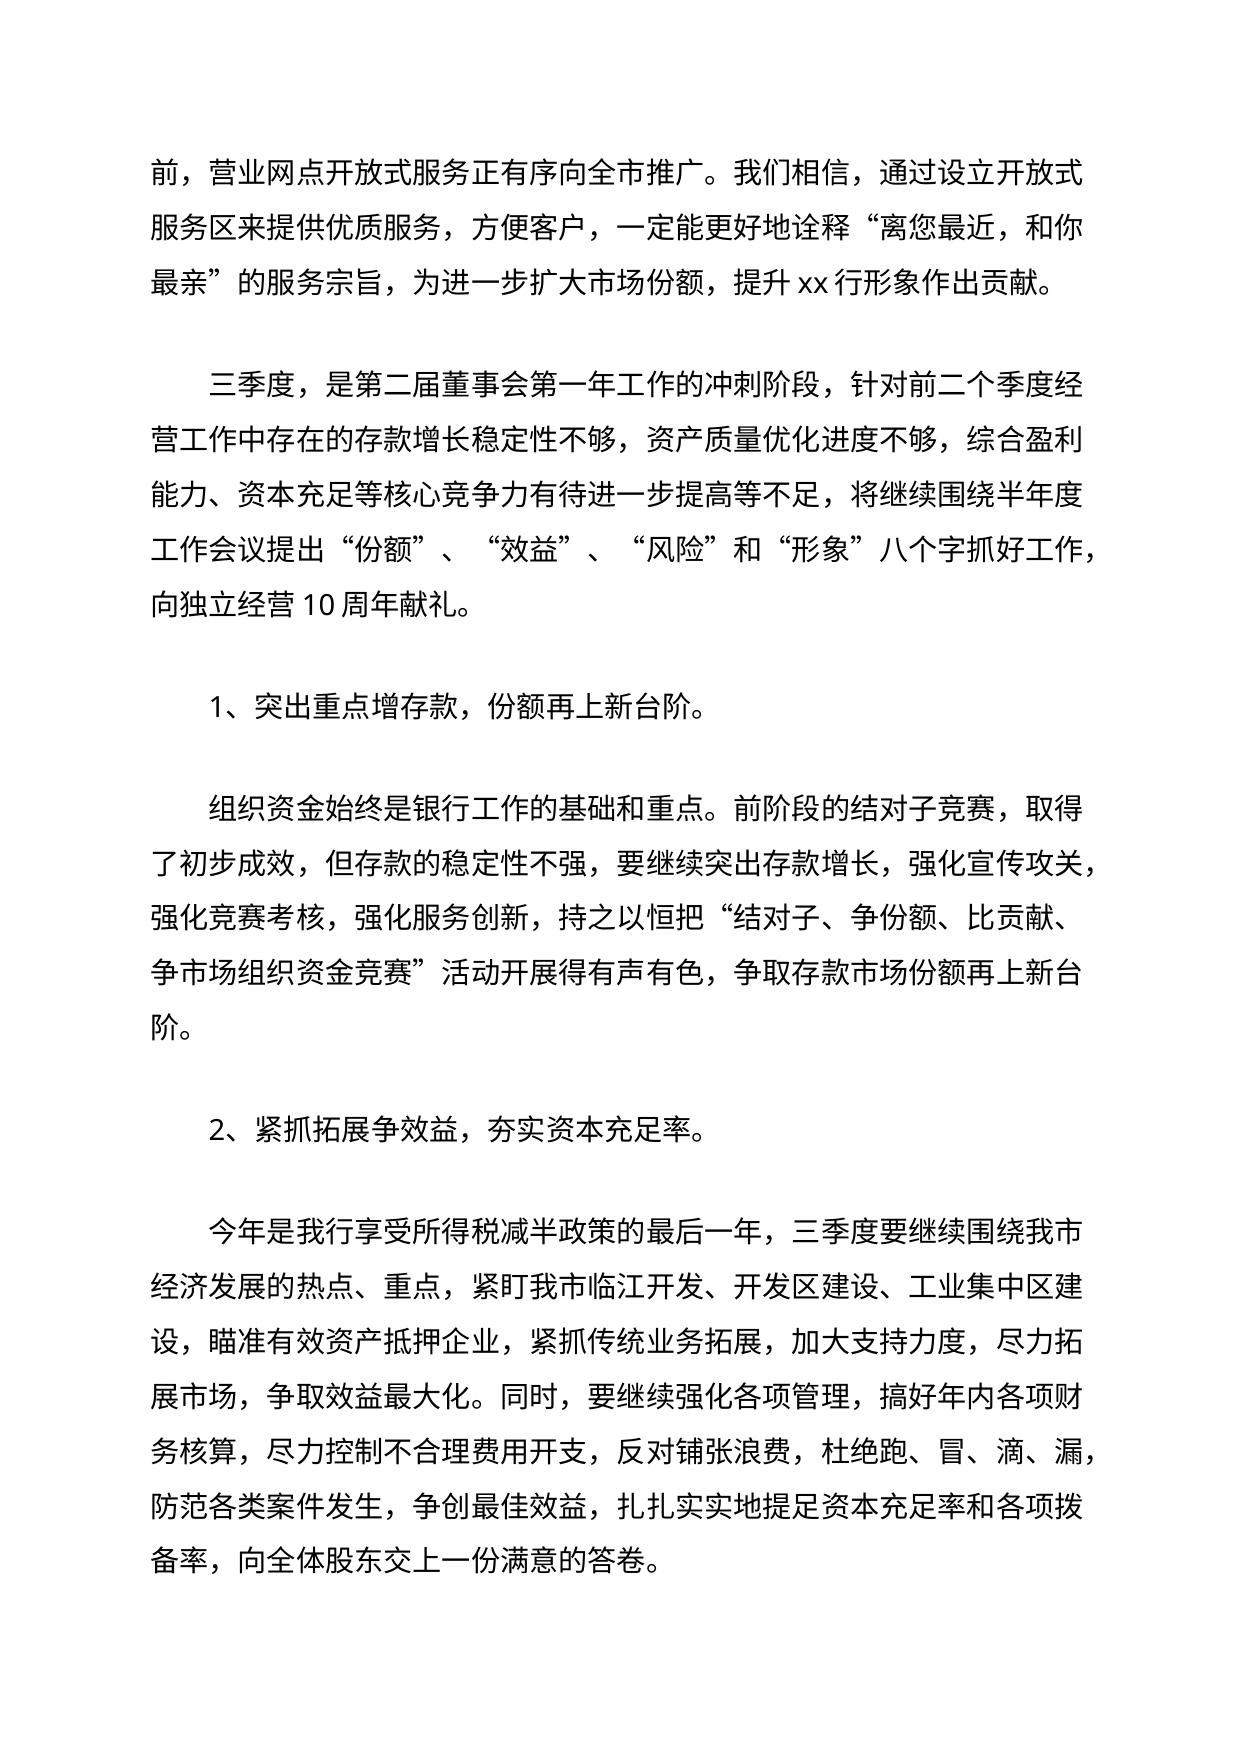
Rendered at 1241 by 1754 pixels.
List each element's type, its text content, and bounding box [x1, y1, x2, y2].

text 今年是我行享受所得税减半政策的最后一年，三季度要继续围绕我市经济发展的热点、重点，紧盯我市临江开发、开发区建设、工业集中区建设，瞄准有效资产抵押企业，紧抓传统业务拓展，加大支持力度，尽力拓展市场，争取效益最大化。同时，要继续强化各项管理，搞好年内各项财务核算，尽力控制不合理费用开支，反对铺张浪费，杜绝跑、冒、滴、漏，防范各类案件发生，争创最佳效益，扎扎实实地提足资本充足率和各项拨备率，向全体股东交上一份满意的答卷。 [150, 1209, 1090, 1580]
text 组织资金始终是银行工作的基础和重点。前阶段的结对子竞赛，取得了初步成效，但存款的稳定性不强，要继续突出存款增长，强化宣传攻关，强化竞赛考核，强化服务创新，持之以恒把“结对子、争份额、比贡献、争市场组织资金竞赛”活动开展得有声有色，争取存款市场份额再上新台阶。 [150, 785, 1090, 1047]
text 1、突出重点增存款，份额再上新台阶。 [150, 683, 1090, 726]
text 三季度，是第二届董事会第一年工作的冲刺阶段，针对前二个季度经营工作中存在的存款增长稳定性不够，资产质量优化进度不够，综合盈利能力、资本充足等核心竞争力有待进一步提高等不足，将继续围绕半年度工作会议提出“份额”、“效益”、“风险”和“形象”八个字抓好工作，向独立经营10周年献礼。 [150, 362, 1090, 624]
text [150, 150, 1090, 302]
text 2、紧抓拓展争效益，夯实资本充足率。 [150, 1107, 1090, 1149]
